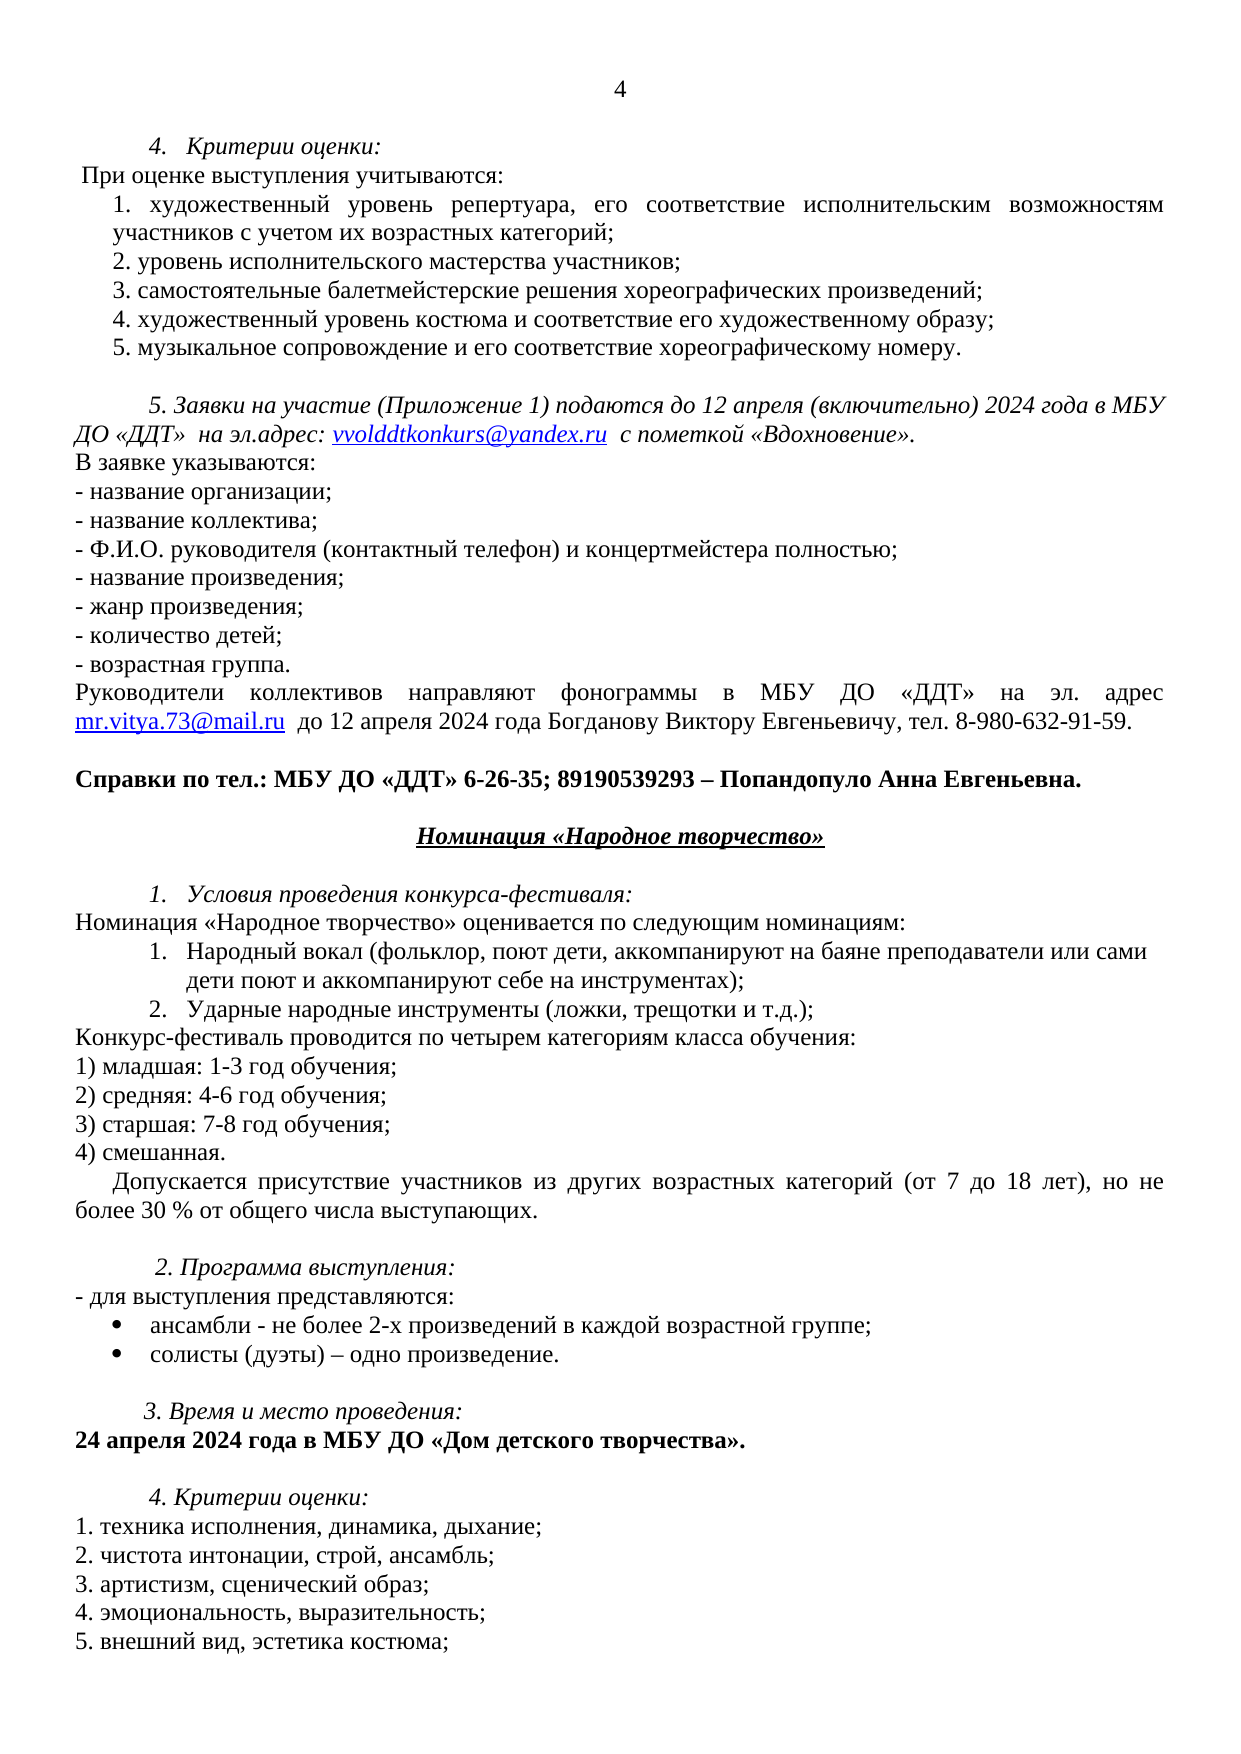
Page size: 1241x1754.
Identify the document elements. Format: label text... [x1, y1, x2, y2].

text 1. художественный уровень репертуара, его соответствие исполнительским возможностям участников с учетом их возрастных категорий; [112, 189, 1165, 246]
text Справки по тел.: МБУ ДО «ДДТ» 6-26-35; 89190539293 – Попандопуло Анна Евгеньевна. [75, 764, 1165, 792]
text 3) старшая: 7-8 год обучения; [75, 1109, 1165, 1137]
text 1. техника исполнения, динамика, дыхание; [75, 1511, 1165, 1540]
text Конкурс-фестиваль проводится по четырем категориям класса обучения: [75, 1022, 1165, 1051]
text 5. музыкальное сопровождение и его соответствие хореографическому номеру. [112, 332, 1165, 361]
text - возрастная группа. [75, 649, 1165, 677]
text 24 апреля 2024 года в МБУ ДО «Дом детского творчества». [75, 1425, 1165, 1454]
text - количество детей; [75, 620, 1165, 649]
text Руководители коллективов направляют фонограммы в МБУ ДО «ДДТ» на эл. адрес mr.vitya.73@mail.ru до 12 апреля 2024 года Богданову Виктору Евгеньевичу, тел. 8-980-632-91-59. [75, 677, 1165, 735]
text - название коллектива; [75, 505, 1165, 534]
list Ударные народные инструменты (ложки, трещотки и т.д.); [149, 994, 1165, 1022]
text - название произведения; [75, 562, 1165, 591]
list Критерии оценки: [149, 131, 1165, 160]
list ансамбли - не более 2-х произведений в каждой возрастной группе; [112, 1310, 1165, 1339]
text 2) средняя: 4-6 год обучения; [75, 1080, 1165, 1109]
text 4) смешанная. [75, 1137, 1165, 1166]
list Условия проведения конкурса-фестиваля: [149, 879, 1165, 907]
text Номинация «Народное творчество» оценивается по следующим номинациям: [75, 907, 1165, 936]
text 3. самостоятельные балетмейстерские решения хореографических произведений; [112, 275, 1165, 304]
list Народный вокал (фольклор, поют дети, аккомпанируют на баяне преподаватели или сами дети поют и аккомпанируют себе на инструментах); [149, 936, 1165, 994]
text 2. уровень исполнительского мастерства участников; [112, 246, 1165, 275]
text 2. Программа выступления: [75, 1252, 1165, 1281]
text - Ф.И.О. руководителя (контактный телефон) и концертмейстера полностью; [75, 534, 1165, 562]
text Допускается присутствие участников из других возрастных категорий (от 7 до 18 лет), но не более 30 % от общего числа выступающих. [75, 1166, 1165, 1224]
text 3. артистизм, сценический образ; [75, 1569, 1165, 1597]
text 2. чистота интонации, строй, ансамбль; [75, 1540, 1165, 1569]
text 5. Заявки на участие (Приложение 1) подаются до 12 апреля (включительно) 2024 года в МБУ ДО «ДДТ» на эл.адрес: vvolddtkonkurs@yandex.ru с пометкой «Вдохновение». [75, 390, 1165, 447]
text 4. художественный уровень костюма и соответствие его художественному образу; [112, 304, 1165, 332]
text 4. Критерии оценки: [75, 1482, 1165, 1511]
text При оценке выступления учитываются: [75, 160, 1165, 189]
text 1) младшая: 1-3 год обучения; [75, 1051, 1165, 1080]
text В заявке указываются: [75, 447, 1165, 476]
text 3. Время и место проведения: [112, 1396, 1165, 1425]
text Номинация «Народное творчество» [75, 821, 1165, 850]
list солисты (дуэты) – одно произведение. [112, 1339, 1165, 1367]
text 4. эмоциональность, выразительность; [75, 1597, 1165, 1626]
text 5. внешний вид, эстетика костюма; [75, 1626, 1165, 1655]
text - для выступления представляются: [75, 1281, 1165, 1310]
text - название организации; [75, 476, 1165, 505]
text - жанр произведения; [75, 591, 1165, 620]
